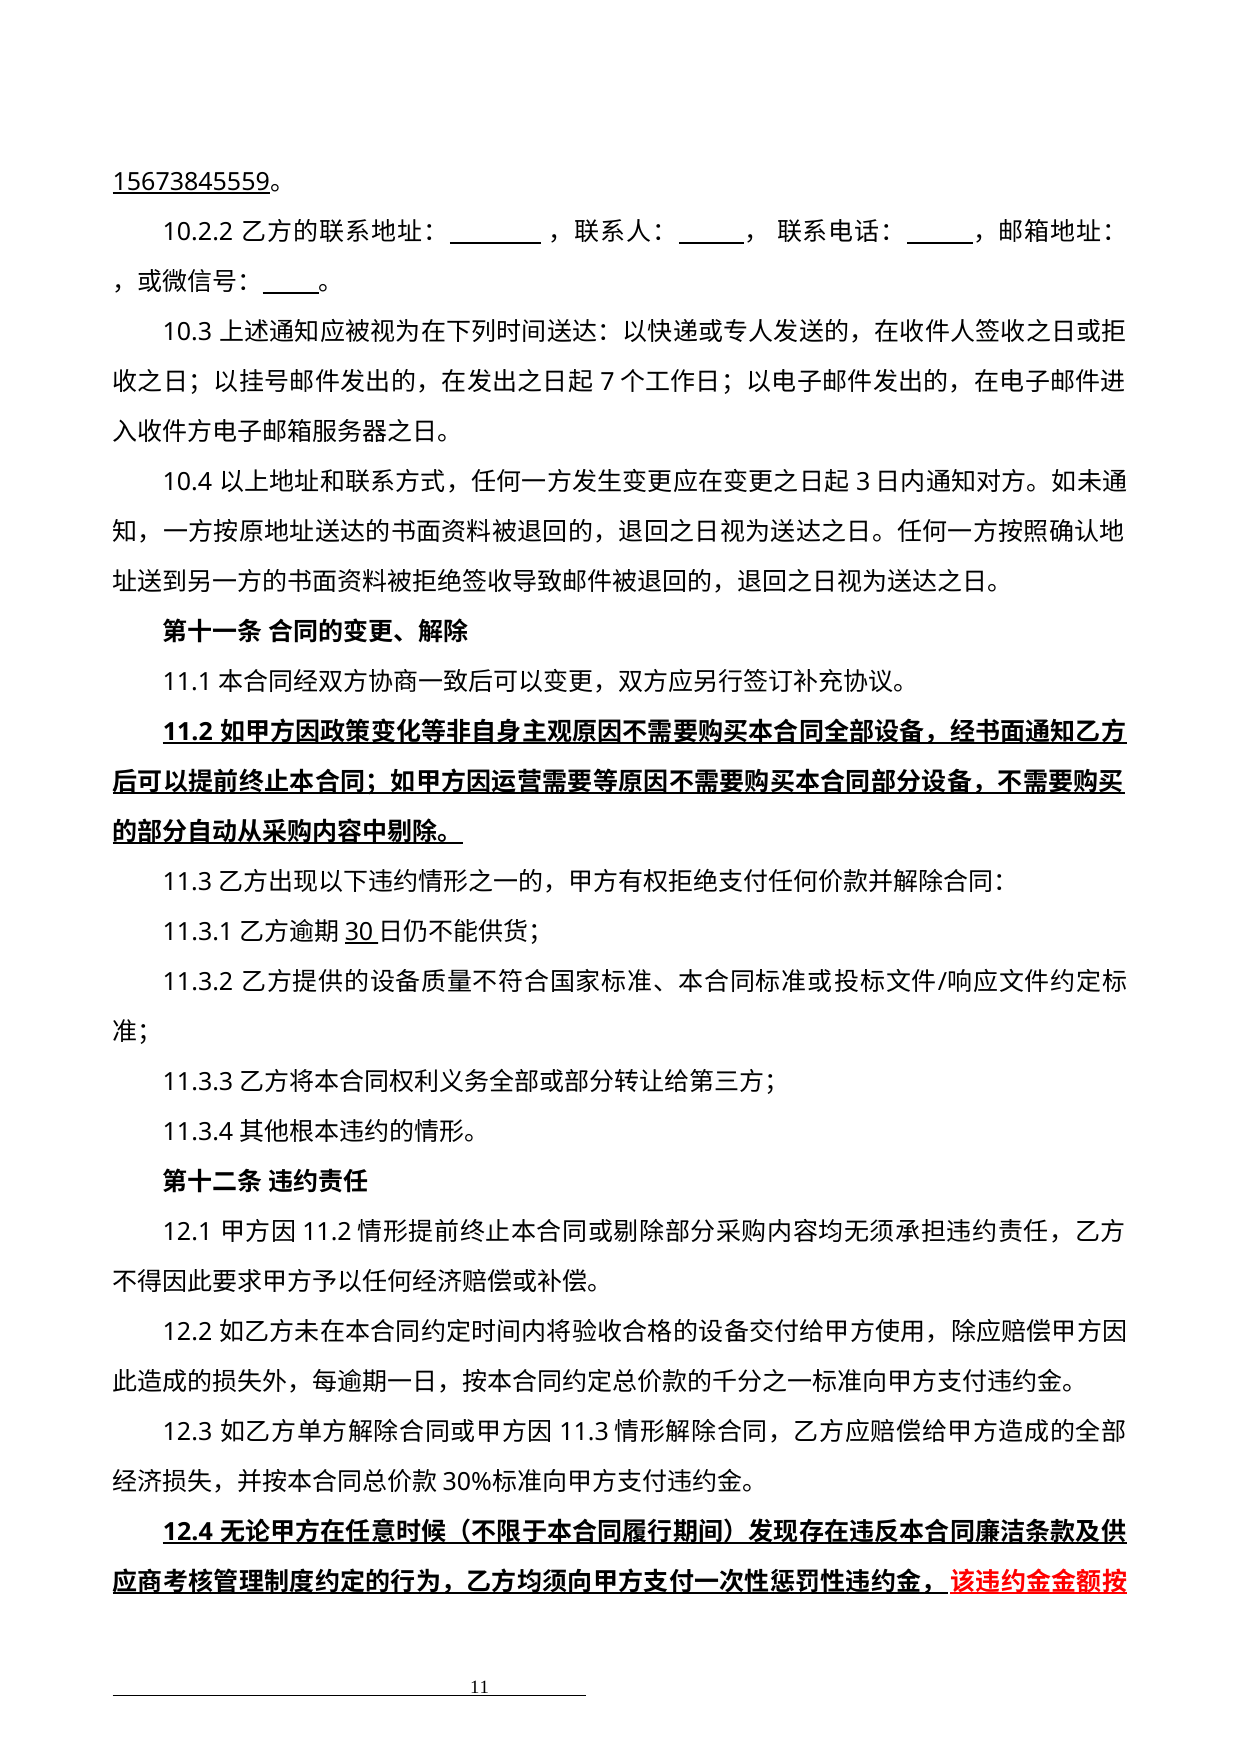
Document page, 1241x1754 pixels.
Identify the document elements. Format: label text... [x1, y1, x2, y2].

text 第十二条 违约责任 [112, 1150, 1128, 1200]
text 12.2 如乙方未在本合同约定时间内将验收合格的设备交付给甲方使用，除应赔偿甲方因此造成的损失外，每逾期一日，按本合同约定总价款的千分之一标准向甲方支付违约金。 [112, 1300, 1128, 1400]
text 12.1 甲方因11.2情形提前终止本合同或剔除部分采购内容均无须承担违约责任，乙方不得因此要求甲方予以任何经济赔偿或补偿。 [112, 1200, 1128, 1300]
text 11.2 如甲方因政策变化等非自身主观原因不需要购买本合同全部设备，经书面通知乙方后可以提前终止本合同；如甲方因运营需要等原因不需要购买本合同部分设备，不需要购买的部分自动从采购内容中剔除。 [112, 700, 1128, 850]
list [112, 1500, 1128, 1600]
text 10.2.2 乙方的联系地址： ，联系人： ， 联系电话： ，邮箱地址： ，或微信号： 。 [112, 200, 1128, 300]
text 第十一条 合同的变更、解除 [112, 600, 1128, 650]
text 11.3 乙方出现以下违约情形之一的，甲方有权拒绝支付任何价款并解除合同： [112, 850, 1128, 900]
text 10.3 上述通知应被视为在下列时间送达：以快递或专人发送的，在收件人签收之日或拒收之日；以挂号邮件发出的，在发出之日起7个工作日；以电子邮件发出的，在电子邮件进入收件方电子邮箱服务器之日。 [112, 300, 1128, 450]
text 11.3.3 乙方将本合同权利义务全部或部分转让给第三方； [112, 1050, 1128, 1100]
text 11.3.2 乙方提供的设备质量不符合国家标准、本合同标准或投标文件/响应文件约定标准； [112, 950, 1128, 1050]
text 11.3.4 其他根本违约的情形。 [112, 1100, 1128, 1150]
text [112, 150, 1128, 200]
text 11.3.1 乙方逾期30日仍不能供货； [112, 900, 1128, 950]
text 11.1 本合同经双方协商一致后可以变更，双方应另行签订补充协议。 [112, 650, 1128, 700]
text 12.3 如乙方单方解除合同或甲方因11.3情形解除合同，乙方应赔偿给甲方造成的全部经济损失，并按本合同总价款30%标准向甲方支付违约金。 [112, 1400, 1128, 1500]
text 10.4 以上地址和联系方式，任何一方发生变更应在变更之日起3日内通知对方。如未通知，一方按原地址送达的书面资料被退回的，退回之日视为送达之日。任何一方按照确认地址送到另一方的书面资料被拒绝签收导致邮件被退回的，退回之日视为送达之日。 [112, 450, 1128, 600]
